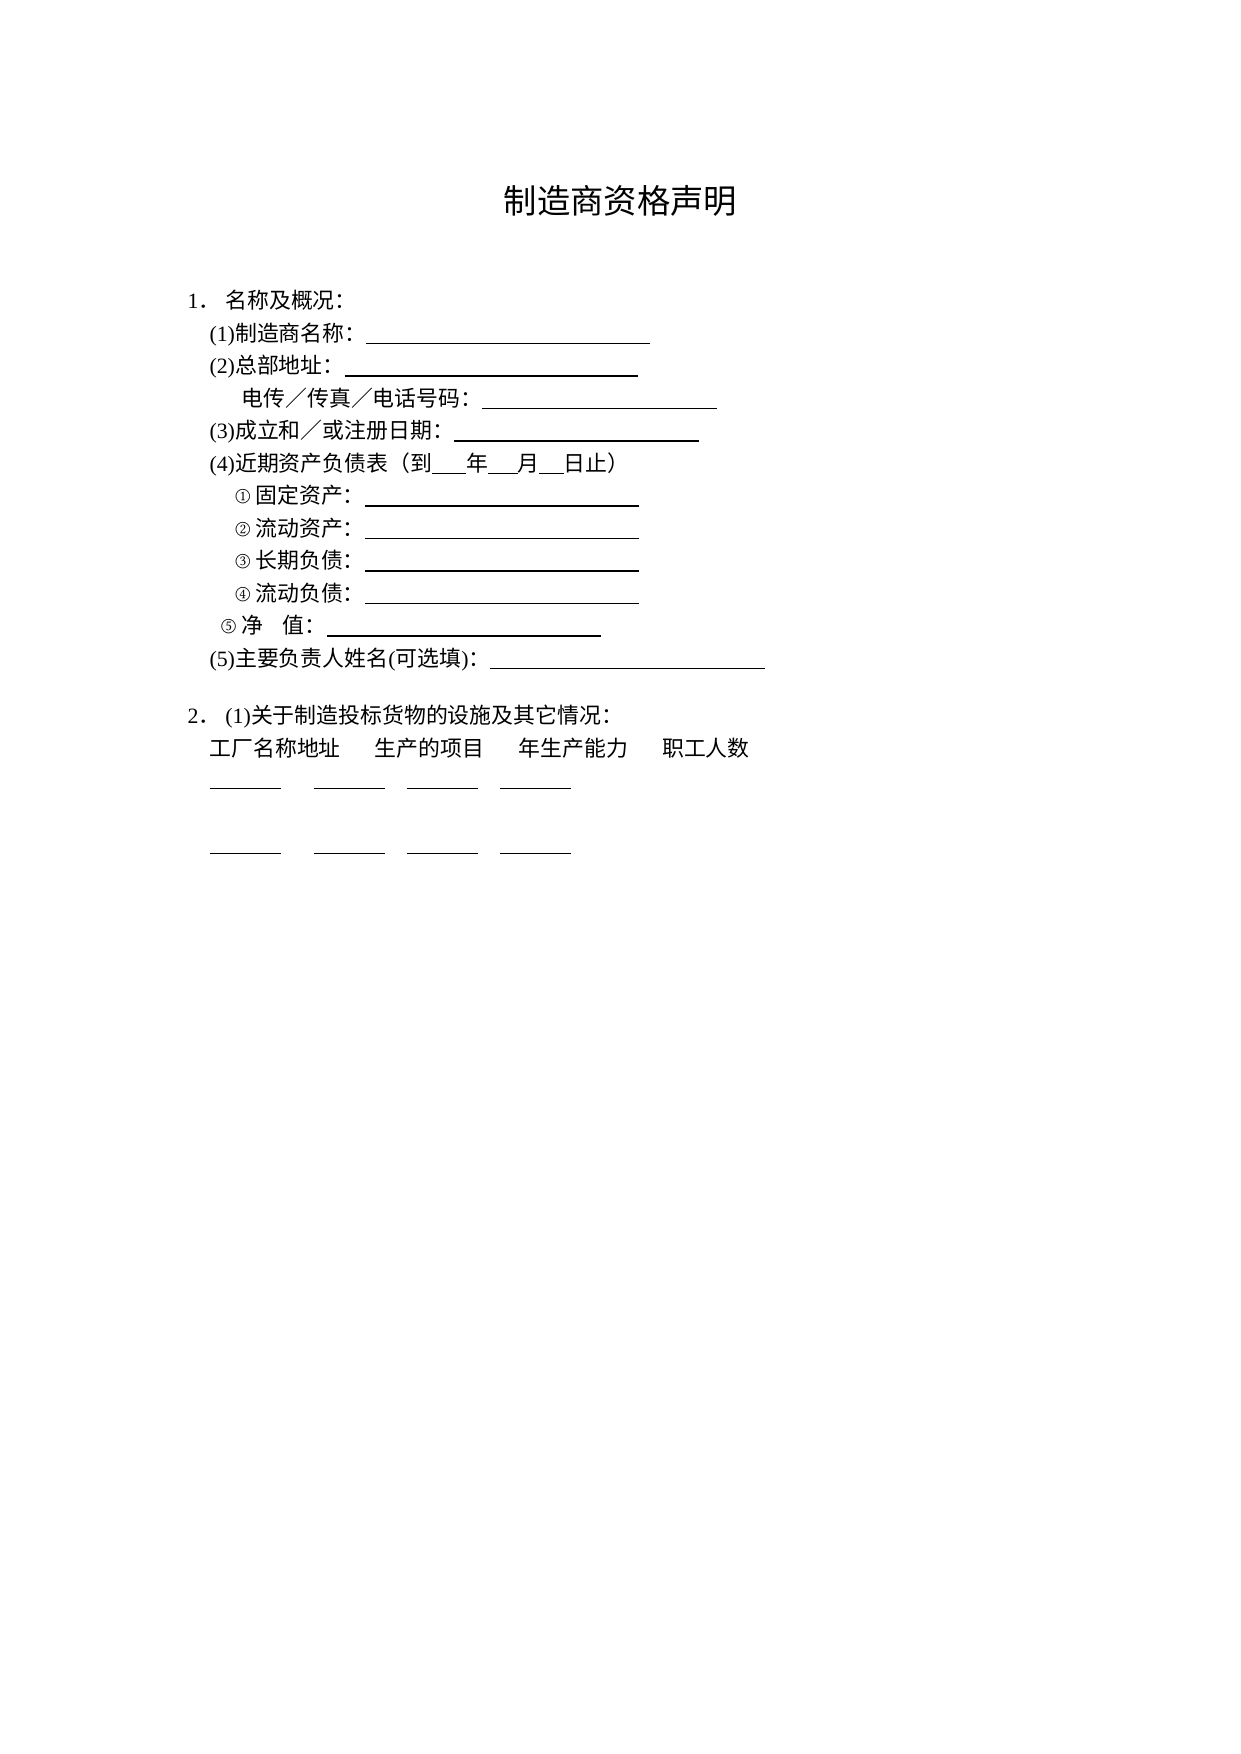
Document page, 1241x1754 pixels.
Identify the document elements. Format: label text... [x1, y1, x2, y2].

text ⑤净 值： [187, 608, 1053, 640]
text (4)近期资产负债表（到 年 月 日止） [187, 445, 1053, 478]
text (5)主要负责人姓名(可选填)： [187, 640, 1053, 673]
text 工厂名称地址 生产的项目 年生产能力 职工人数 [187, 730, 1053, 763]
text 1． 名称及概况： [187, 283, 1053, 315]
text (1)制造商名称： [187, 315, 1053, 348]
text ③长期负债： [212, 543, 1053, 575]
text (2)总部地址： [187, 348, 1053, 380]
subtitle 制造商资格声明 [187, 166, 1053, 231]
text ①固定资产： [212, 478, 1053, 510]
text 电传／传真／电话号码： [225, 380, 1053, 413]
text ④流动负债： [212, 575, 1053, 608]
text ②流动资产： [212, 510, 1053, 543]
text 2． (1)关于制造投标货物的设施及其它情况： [187, 698, 1053, 730]
text (3)成立和／或注册日期： [187, 413, 1053, 445]
